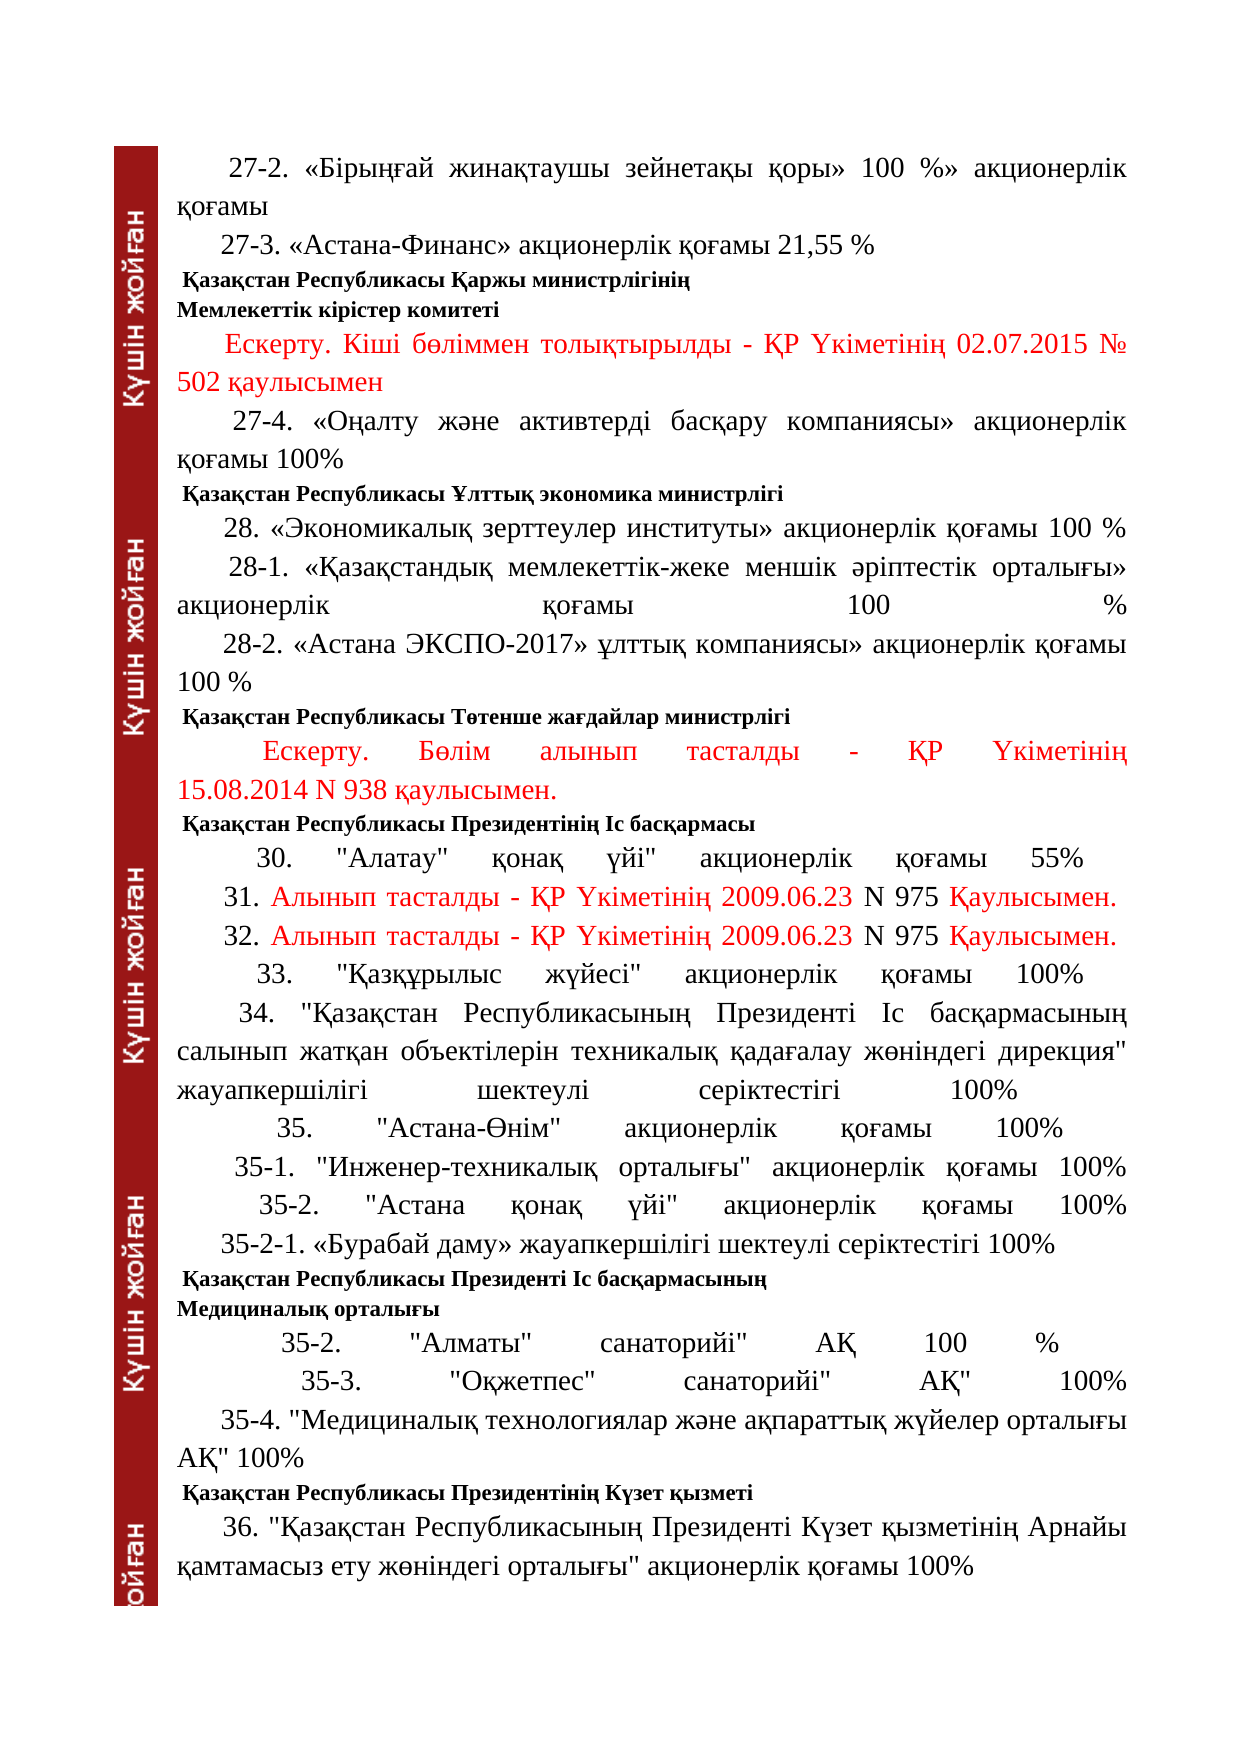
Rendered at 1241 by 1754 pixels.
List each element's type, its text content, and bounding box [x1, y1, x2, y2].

text 27-4. «Оңалту және активтерді басқару компаниясы» акционерлік қоғамы 100% [112, 403, 1128, 475]
picture [114, 805, 158, 810]
text Қазақстан Республикасы Президенті Іс басқармасының Медициналық орталығы [112, 1264, 1128, 1321]
text Қазақстан Республикасы Төтенше жағдайлар министрлігі [112, 703, 1128, 729]
text 28. «Экономикалық зерттеулер институты» акционерлік қоғамы 100 % 28-1. «Қазақстандық мемлекеттік-жеке меншік әріптестік орталығы» акционерлік қоғамы 100 % 28-2. «Астана ЭКСПО-2017» ұлттық компаниясы» акционерлік қоғамы 100 % [112, 510, 1128, 698]
text Қазақстан Республикасы Қаржы министрлігінің Мемлекеттік кірістер комитеті [112, 266, 1128, 322]
text Қазақстан Республикасы Ұлттық экономика министрлігі [112, 480, 1128, 507]
text 27-2. «Бірыңғай жинақтаушы зейнетақы қоры» 100 %» акционерлік қоғамы 27-3. «Астана-Финанс» акционерлік қоғамы 21,55 % [112, 150, 1128, 261]
text Ескерту. Кіші бөліммен толықтырылды - ҚР Үкіметінің 02.07.2015 № 502 қаулысымен [112, 326, 1128, 398]
text 30. "Алатау" қонақ үйі" акционерлік қоғамы 55% 31. Алынып тасталды - ҚР Үкіметінің 2009.06.23 N 975 Қаулысымен. 32. Алынып тасталды - ҚР Үкіметінің 2009.06.23 N 975 Қаулысымен. 33. "Қазқұрылыс жүйесі" акционерлік қоғамы 100% 34. "Қазақстан Республикасының Президенті Іс басқармасының салынып жатқан объектілерін техникалық қадағалау жөніндегі дирекция" жауапкершілігі шектеулі серіктестігі 100% 35. "Астана-Өнім" акционерлік қоғамы 100% 35-1. "Инженер-техникалық орталығы" акционерлік қоғамы 100% 35-2. "Астана қонақ үйі" акционерлік қоғамы 100% 35-2-1. «Бурабай даму» жауапкершiлiгi шектеулi серiктестiгі 100% [112, 841, 1128, 1259]
text 36. "Қазақстан Республикасының Президенті Күзет қызметінің Арнайы қамтамасыз ету жөніндегі орталығы" акционерлік қоғамы 100% [112, 1509, 1128, 1581]
picture [114, 1581, 158, 1606]
picture [114, 698, 158, 703]
picture [114, 261, 158, 266]
picture [114, 475, 158, 480]
picture [114, 398, 158, 403]
picture [114, 729, 158, 733]
text Ескерту. Бөлім алынып тасталды - ҚР Үкіметінің 15.08.2014 N 938 қаулысымен. [112, 733, 1128, 805]
picture [114, 322, 158, 326]
picture [114, 1321, 158, 1325]
picture [114, 1474, 158, 1479]
picture [114, 146, 158, 150]
picture [114, 1259, 158, 1264]
text 35-2. "Алматы" санаторийі" АҚ 100 % 35-3. "Оқжетпес" санаторийі" АҚ" 100% 35-4. "Медициналық технологиялар және ақпараттық жүйелер орталығы АҚ" 100% [112, 1325, 1128, 1474]
text Қазақстан Республикасы Президентінің Іс басқармасы [112, 810, 1128, 837]
picture [114, 837, 158, 841]
text Қазақстан Республикасы Президентінің Күзет қызметі [112, 1479, 1128, 1506]
